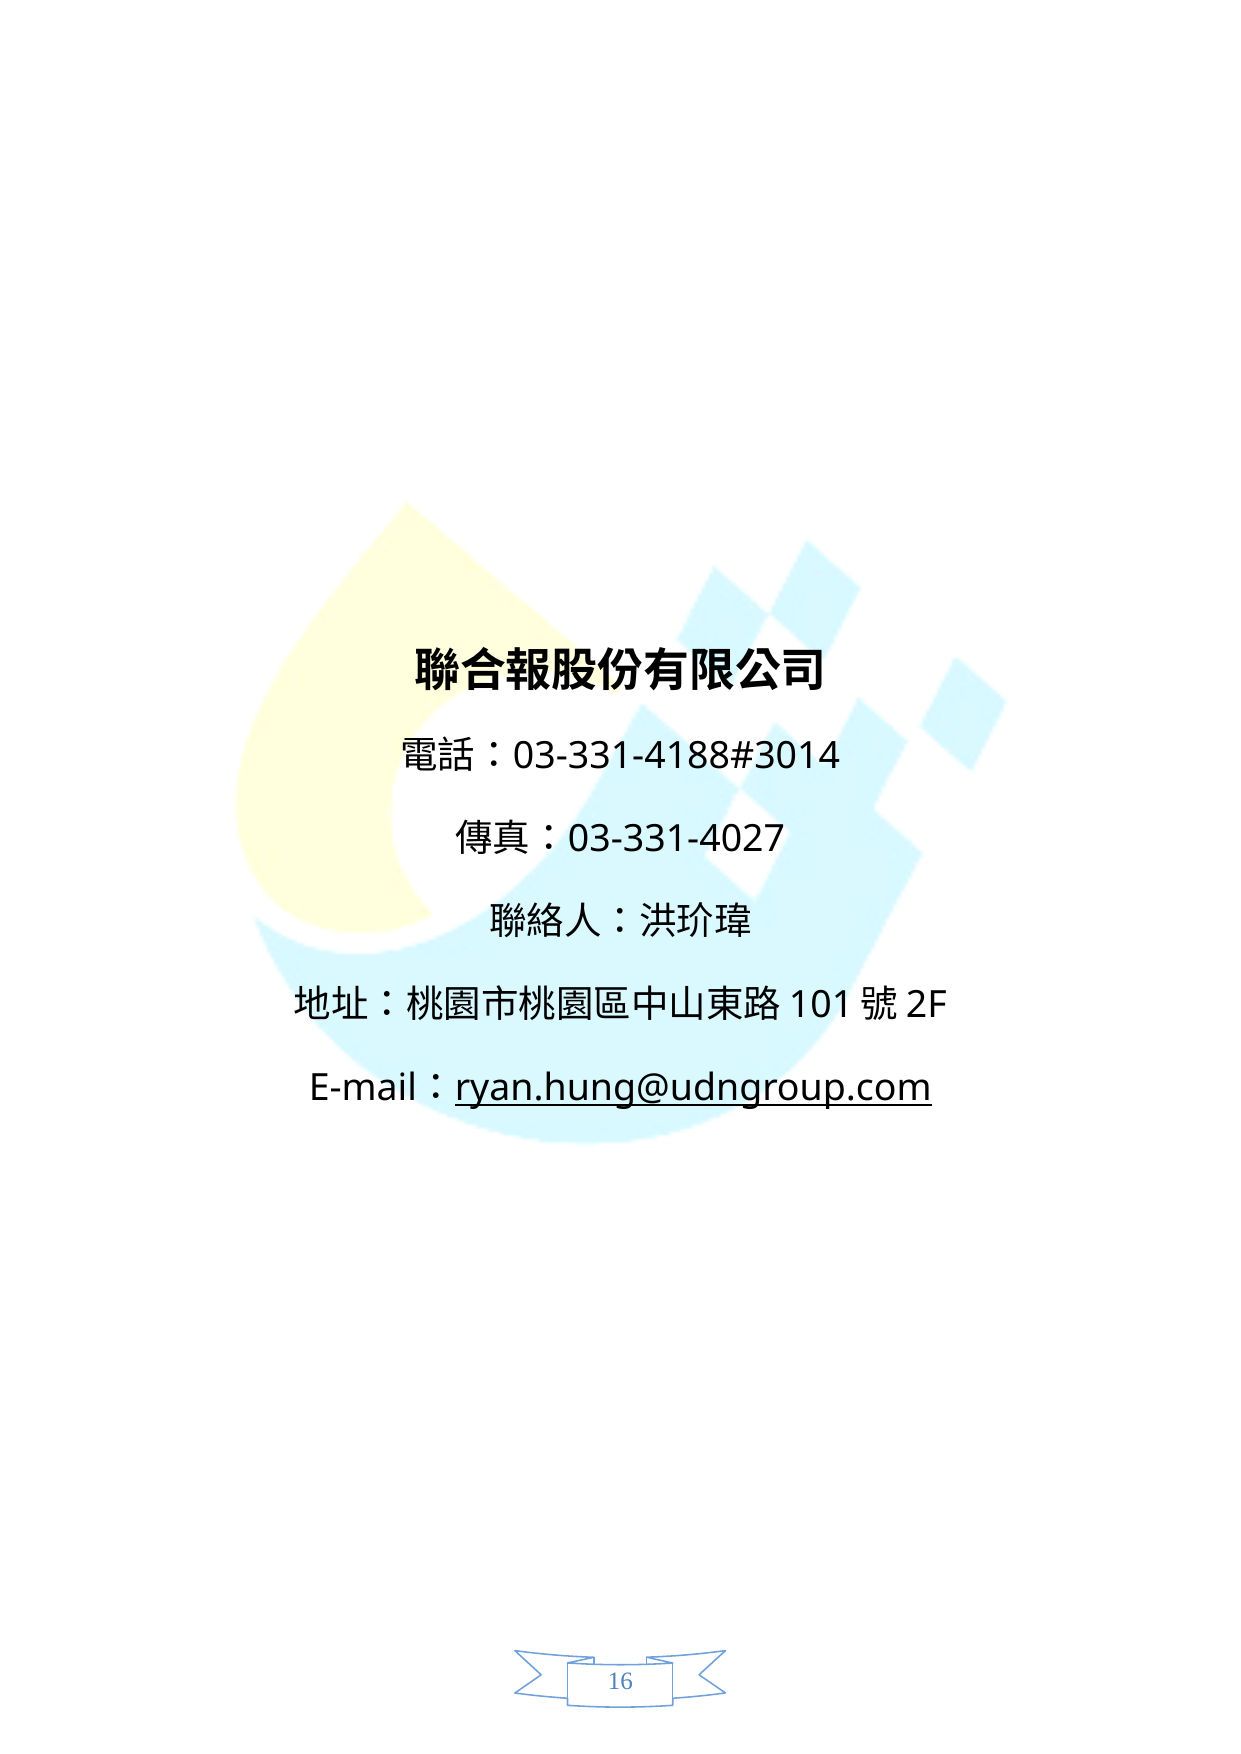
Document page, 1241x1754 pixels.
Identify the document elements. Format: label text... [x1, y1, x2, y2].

text 地址：桃園市桃園區中山東路101號2F [112, 964, 1128, 1039]
text 聯合報股份有限公司 [112, 629, 1128, 704]
text 傳真：03-331-4027 [112, 797, 1128, 872]
text 聯絡人：洪玠瑋 [112, 881, 1128, 956]
text 電話：03-331-4188#3014 [112, 714, 1128, 789]
text E-mail：ryan.hung@udngroup.com [112, 1047, 1128, 1122]
